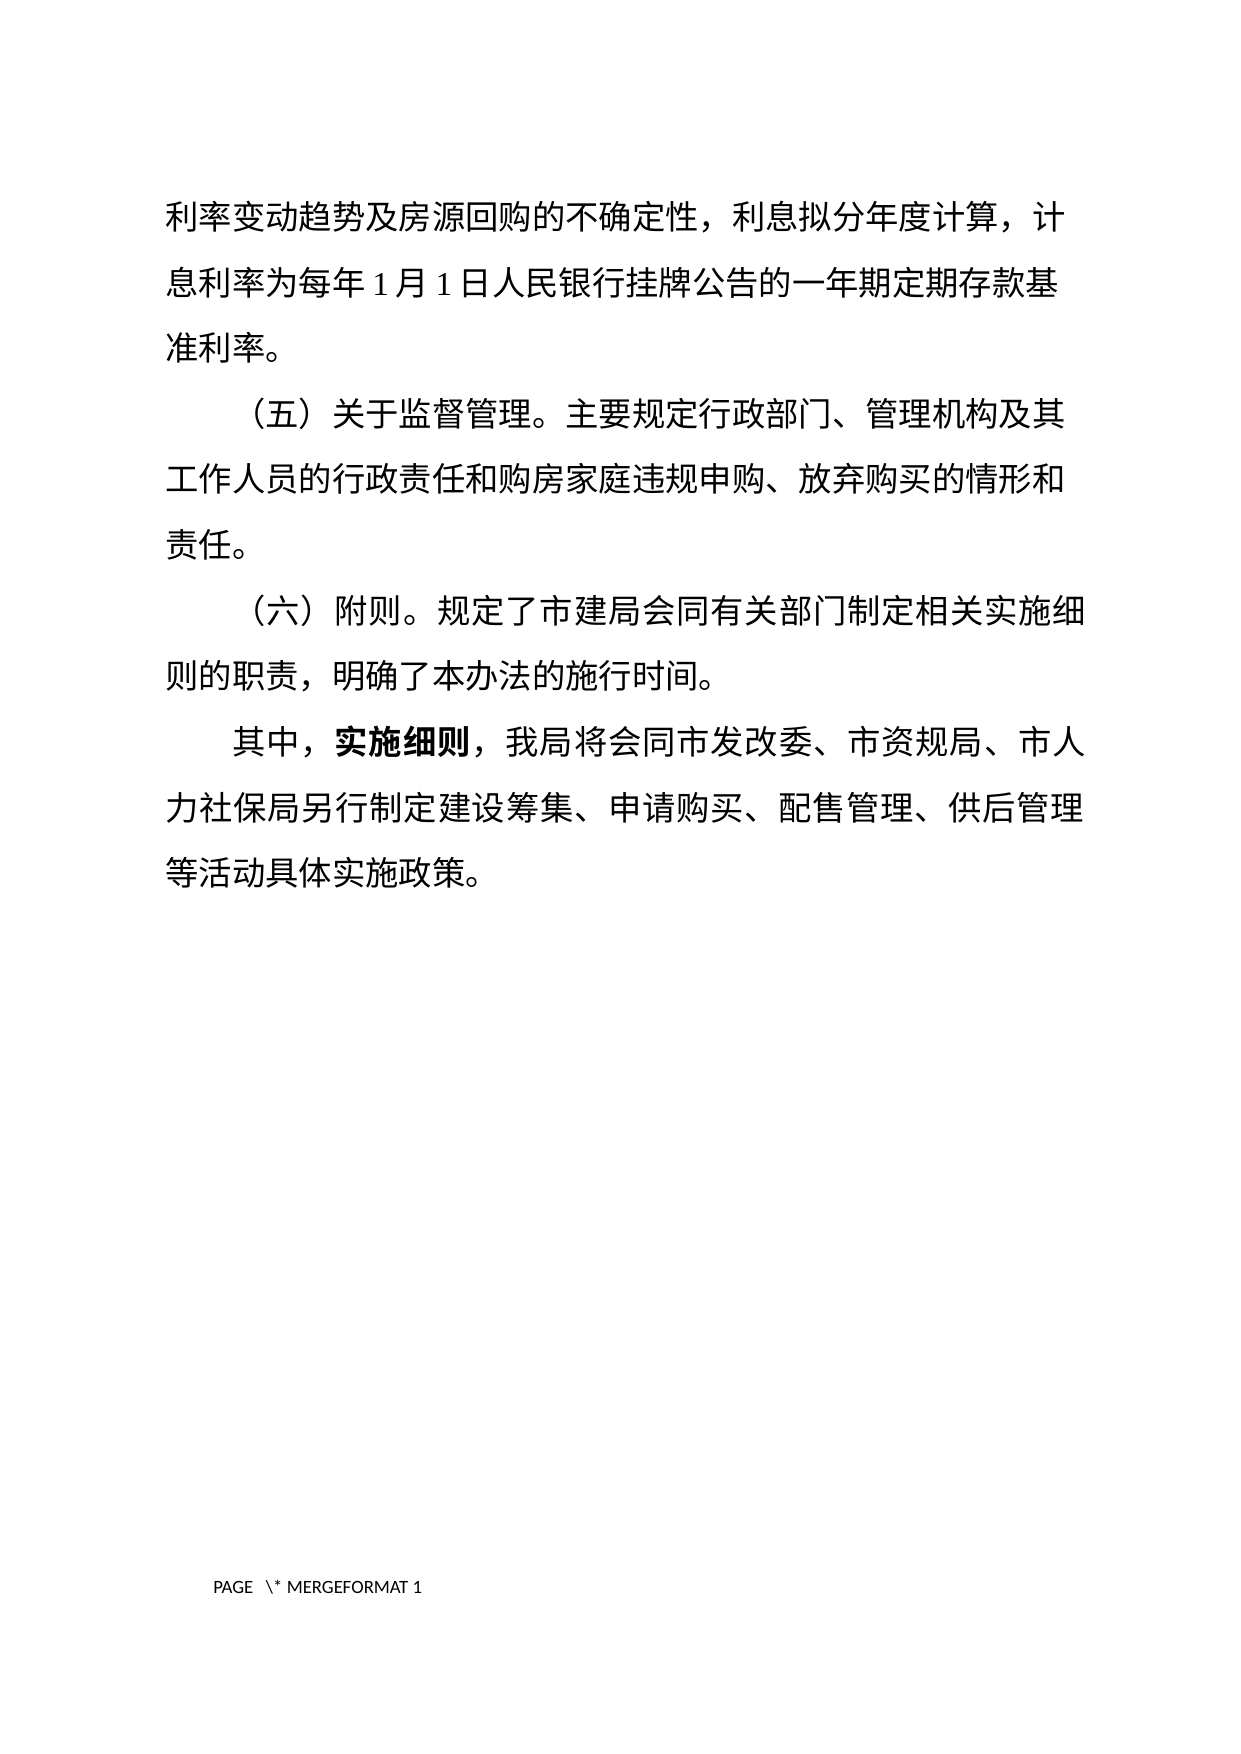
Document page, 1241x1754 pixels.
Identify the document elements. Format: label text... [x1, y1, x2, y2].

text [165, 182, 1087, 379]
text （五）关于监督管理。主要规定行政部门、管理机构及其工作人员的行政责任和购房家庭违规申购、放弃购买的情形和责任。 [165, 379, 1087, 576]
text （六）附则。规定了市建局会同有关部门制定相关实施细则的职责，明确了本办法的施行时间。 [165, 576, 1087, 707]
text 其中，实施细则，我局将会同市发改委、市资规局、市人力社保局另行制定建设筹集、申请购买、配售管理、供后管理等活动具体实施政策。 [165, 707, 1087, 904]
